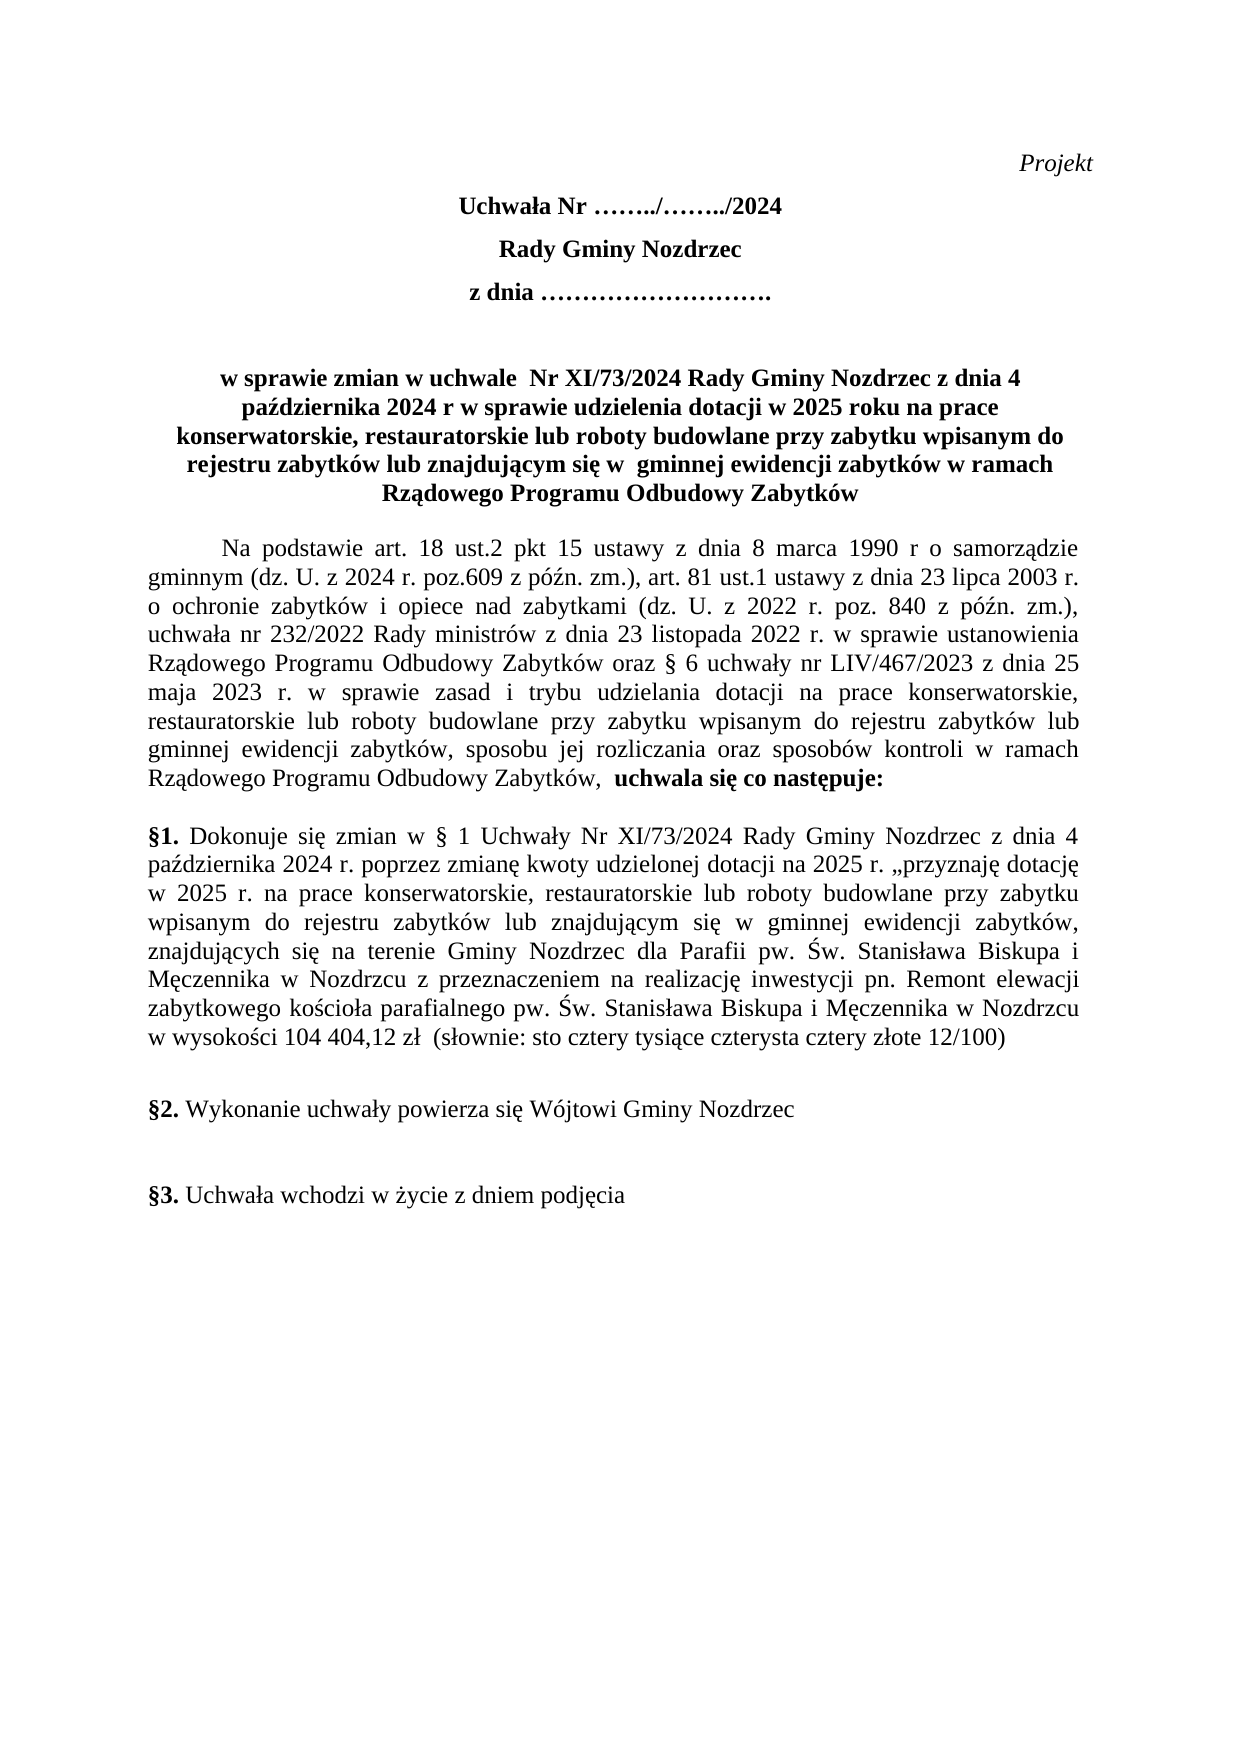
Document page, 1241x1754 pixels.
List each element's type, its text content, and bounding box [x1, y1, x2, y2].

text Rady Gminy Nozdrzec [148, 234, 1093, 263]
text §2. Wykonanie uchwały powierza się Wójtowi Gminy Nozdrzec [148, 1094, 1080, 1123]
text w sprawie zmian w uchwale Nr XI/73/2024 Rady Gminy Nozdrzec z dnia 4 października 2024 r w sprawie udzielenia dotacji w 2025 roku na prace konserwatorskie, restauratorskie lub roboty budowlane przy zabytku wpisanym do rejestru zabytków lub znajdującym się w gminnej ewidencji zabytków w ramach Rządowego Programu Odbudowy Zabytków [148, 363, 1093, 507]
text Na podstawie art. 18 ust.2 pkt 15 ustawy z dnia 8 marca 1990 r o samorządzie gminnym (dz. U. z 2024 r. poz.609 z późn. zm.), art. 81 ust.1 ustawy z dnia 23 lipca 2003 r. o ochronie zabytków i opiece nad zabytkami (dz. U. z 2022 r. poz. 840 z późn. zm.), uchwała nr 232/2022 Rady ministrów z dnia 23 listopada 2022 r. w sprawie ustanowienia Rządowego Programu Odbudowy Zabytków oraz § 6 uchwały nr LIV/467/2023 z dnia 25 maja 2023 r. w sprawie zasad i trybu udzielania dotacji na prace konserwatorskie, restauratorskie lub roboty budowlane przy zabytku wpisanym do rejestru zabytków lub gminnej ewidencji zabytków, sposobu jej rozliczania oraz sposobów kontroli w ramach Rządowego Programu Odbudowy Zabytków, uchwala się co następuje: [148, 533, 1080, 792]
text §1. Dokonuje się zmian w § 1 Uchwały Nr XI/73/2024 Rady Gminy Nozdrzec z dnia 4 października 2024 r. poprzez zmianę kwoty udzielonej dotacji na 2025 r. „przyznaję dotację w 2025 r. na prace konserwatorskie, restauratorskie lub roboty budowlane przy zabytku wpisanym do rejestru zabytków lub znajdującym się w gminnej ewidencji zabytków, znajdujących się na terenie Gminy Nozdrzec dla Parafii pw. Św. Stanisława Biskupa i Męczennika w Nozdrzcu z przeznaczeniem na realizację inwestycji pn. Remont elewacji zabytkowego kościoła parafialnego pw. Św. Stanisława Biskupa i Męczennika w Nozdrzcu w wysokości 104 404,12 zł (słownie: sto cztery tysiące czterysta cztery złote 12/100) [148, 821, 1080, 1051]
text Uchwała Nr ……../……../2024 [148, 191, 1093, 219]
text Projekt [148, 148, 1093, 176]
text z dnia ………………………. [148, 277, 1093, 306]
text §3. Uchwała wchodzi w życie z dniem podjęcia [148, 1180, 1080, 1209]
